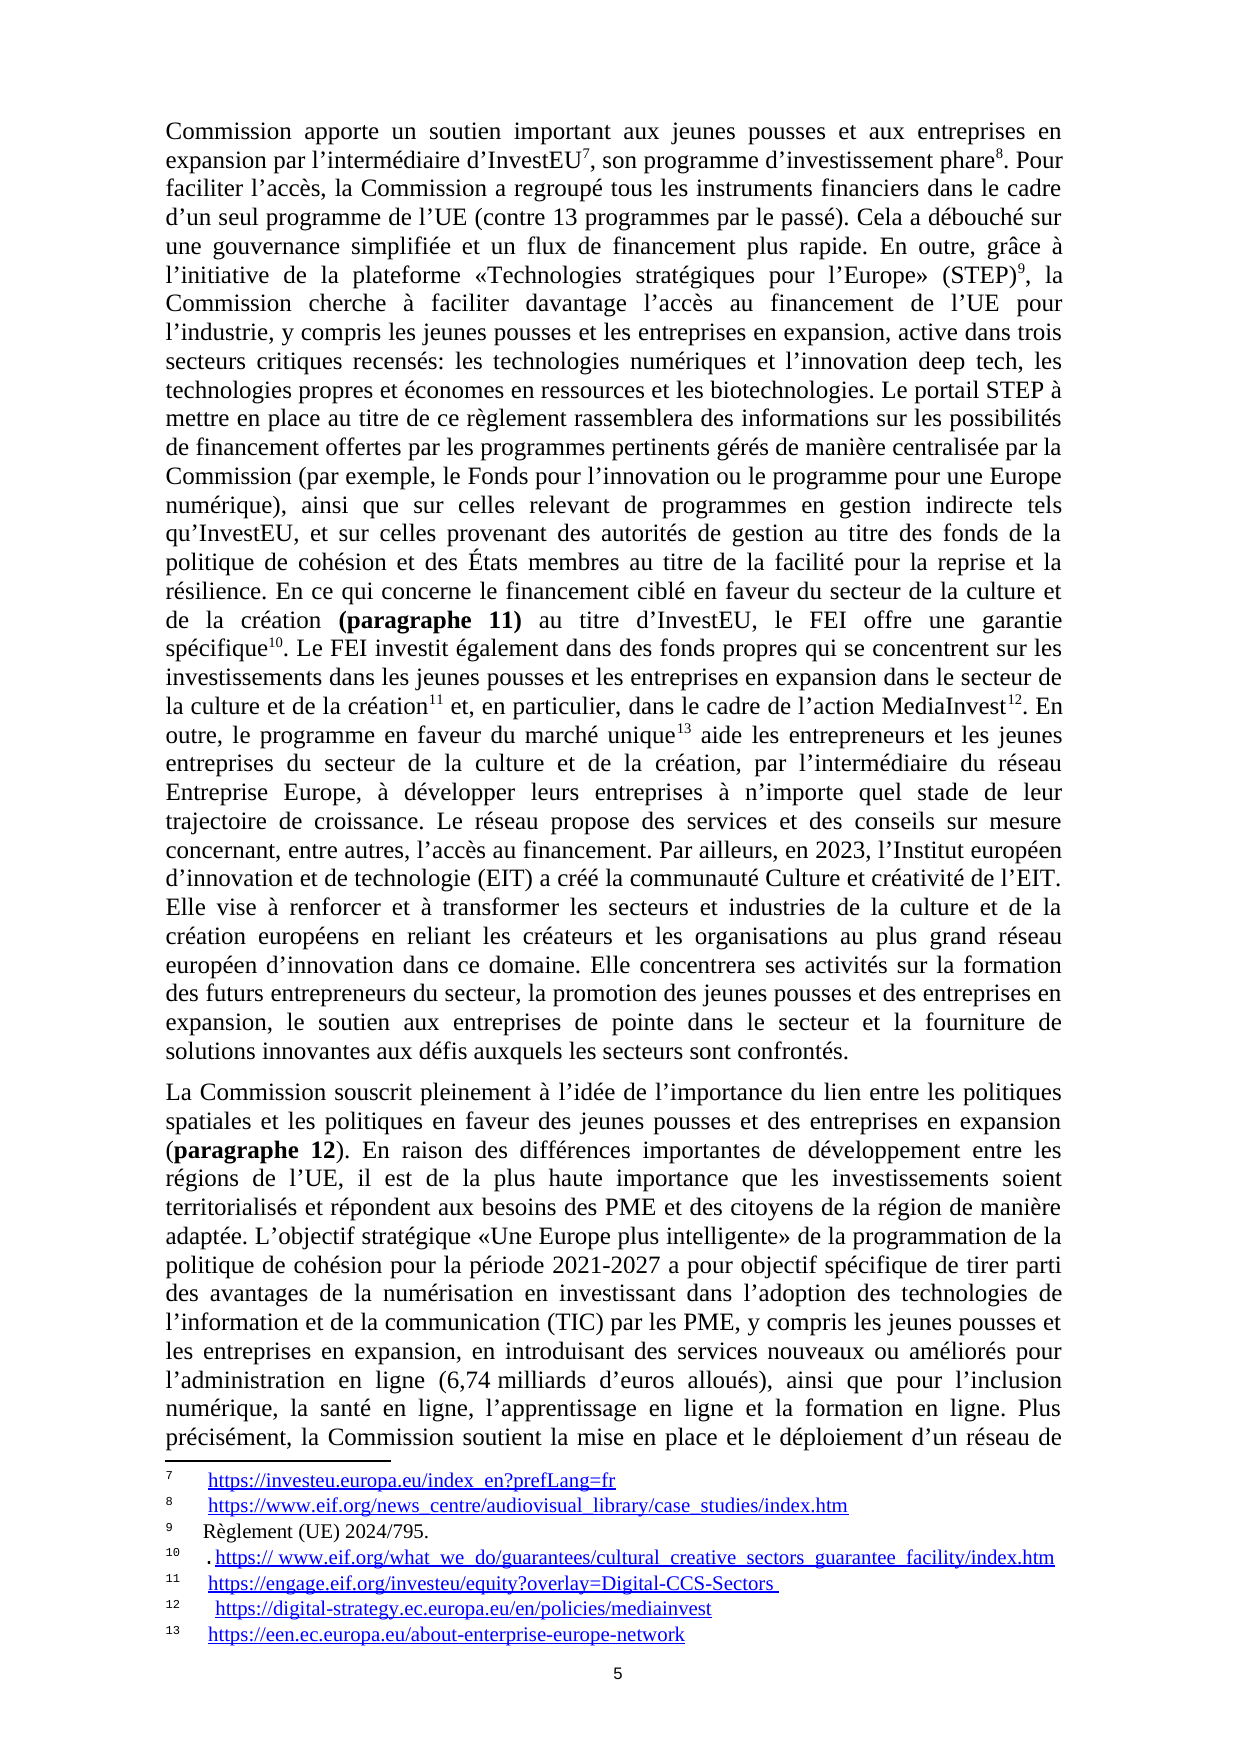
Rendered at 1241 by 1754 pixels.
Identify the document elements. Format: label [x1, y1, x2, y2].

text [165, 1077, 1063, 1451]
text [165, 116, 1063, 1065]
